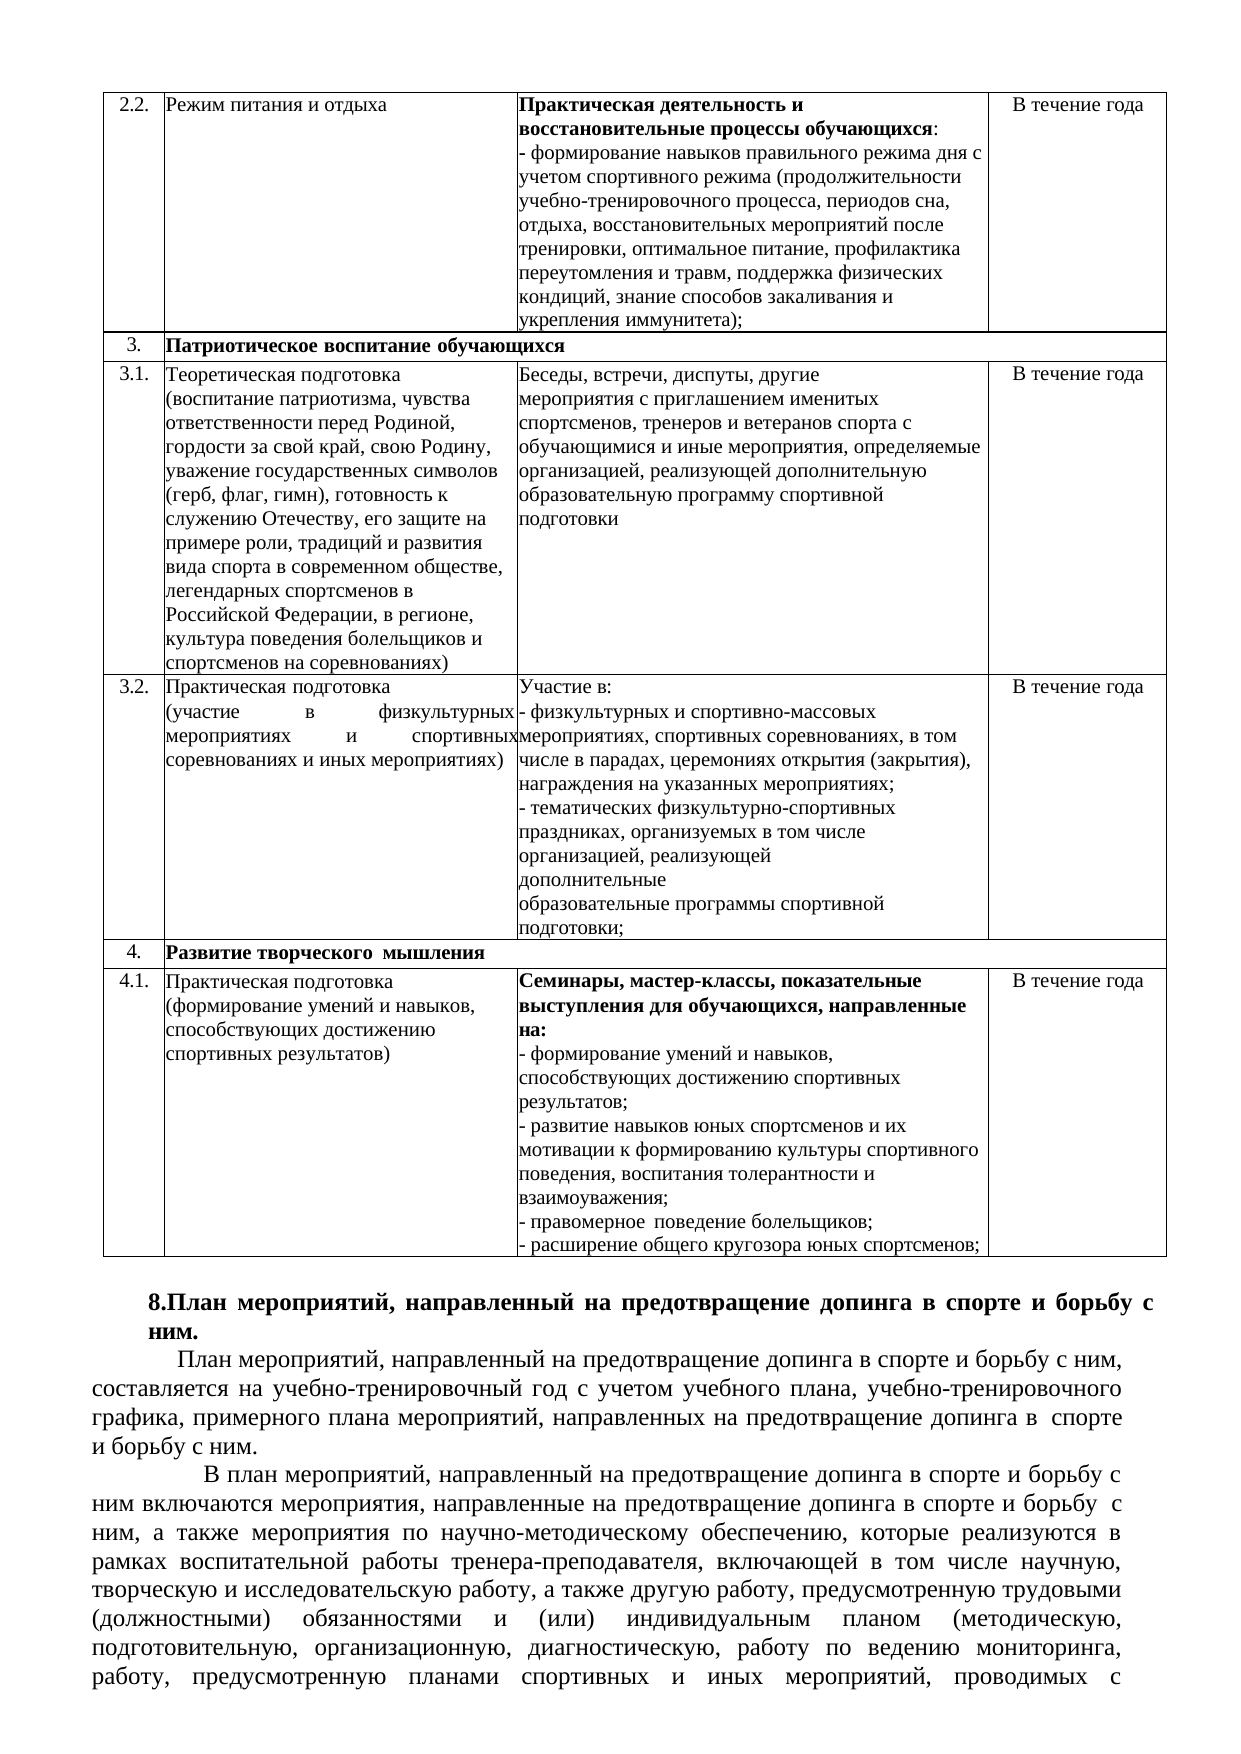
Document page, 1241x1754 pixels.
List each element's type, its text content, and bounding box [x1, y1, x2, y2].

table_cell В течение года [989, 93, 1166, 331]
table_cell Практическая деятельность и восстановительные процессы обучающихся: - формирование навыков правильного режима дня с учетом спортивного режима (продолжительности учебно-тренировочного процесса, периодов сна, отдыха, восстановительных мероприятий после тренировки, оптимальное питание, профилактика переутомления и травм, поддержка физических кондиций, знание способов закаливания и укрепления иммунитета); [518, 93, 988, 331]
table_header 3. [104, 333, 164, 361]
table_cell Теоретическая подготовка (воспитание патриотизма, чувства ответственности перед Родиной, гордости за свой край, свою Родину, уважение государственных символов (герб, флаг, гимн), готовность к служению Отечеству, его защите на примере роли, традиций и развития вида спорта в современном обществе, легендарных спортсменов в Российской Федерации, в регионе, культура поведения болельщиков и спортсменов на соревнованиях) [165, 362, 517, 674]
table_cell 2.2. [104, 93, 164, 331]
table_cell Участие в: физкультурных и спортивно-массовых мероприятиях, спортивных соревнованиях, в том числе в парадах, церемониях открытия (закрытия), награждения на указанных мероприятиях; тематических физкультурно-спортивных праздниках, организуемых в том числе организацией, реализующей дополнительные образовательные программы спортивной подготовки; [518, 675, 988, 939]
table_header Патриотическое воспитание обучающихся [165, 333, 1166, 361]
table_cell Практическая подготовка (формирование умений и навыков, способствующих достижению спортивных результатов) [165, 969, 517, 1256]
table_cell 3.2. [104, 675, 164, 939]
text 8.План мероприятий, направленный на предотвращение допинга в спорте и борьбу с ним. [148, 1287, 1154, 1344]
table_cell Беседы, встречи, диспуты, другие мероприятия с приглашением именитых спортсменов, тренеров и ветеранов спорта с обучающимися и иные мероприятия, определяемые организацией, реализующей дополнительную образовательную программу спортивной подготовки [518, 362, 988, 674]
table_cell Практическая подготовка (участие в физкультурных мероприятиях и спортивных соревнованиях и иных мероприятиях) [165, 675, 517, 939]
table_cell В течение года [989, 969, 1166, 1256]
table_cell 3.1. [104, 362, 164, 674]
table_cell В течение года [989, 675, 1166, 939]
table_cell Семинары, мастер-классы, показательные выступления для обучающихся, направленные на: формирование умений и навыков, способствующих достижению спортивных результатов; развитие навыков юных спортсменов и их мотивации к формированию культуры спортивного поведения, воспитания толерантности и взаимоуважения; правомерное поведение болельщиков; расширение общего кругозора юных спортсменов; [518, 969, 988, 1256]
text План мероприятий, направленный на предотвращение допинга в спорте и борьбу с ним, составляется на учебно-тренировочный год с учетом учебного плана, учебно-тренировочного графика, примерного плана мероприятий, направленных на предотвращение допинга в спорте и борьбу с ним. [92, 1344, 1122, 1459]
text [92, 1459, 1122, 1689]
table_cell В течение года [989, 362, 1166, 674]
table_cell Развитие творческого мышления [165, 940, 1166, 968]
table_cell Режим питания и отдыха [165, 93, 517, 331]
table_cell 4.1. [104, 969, 164, 1256]
table_cell 4. [104, 940, 164, 968]
